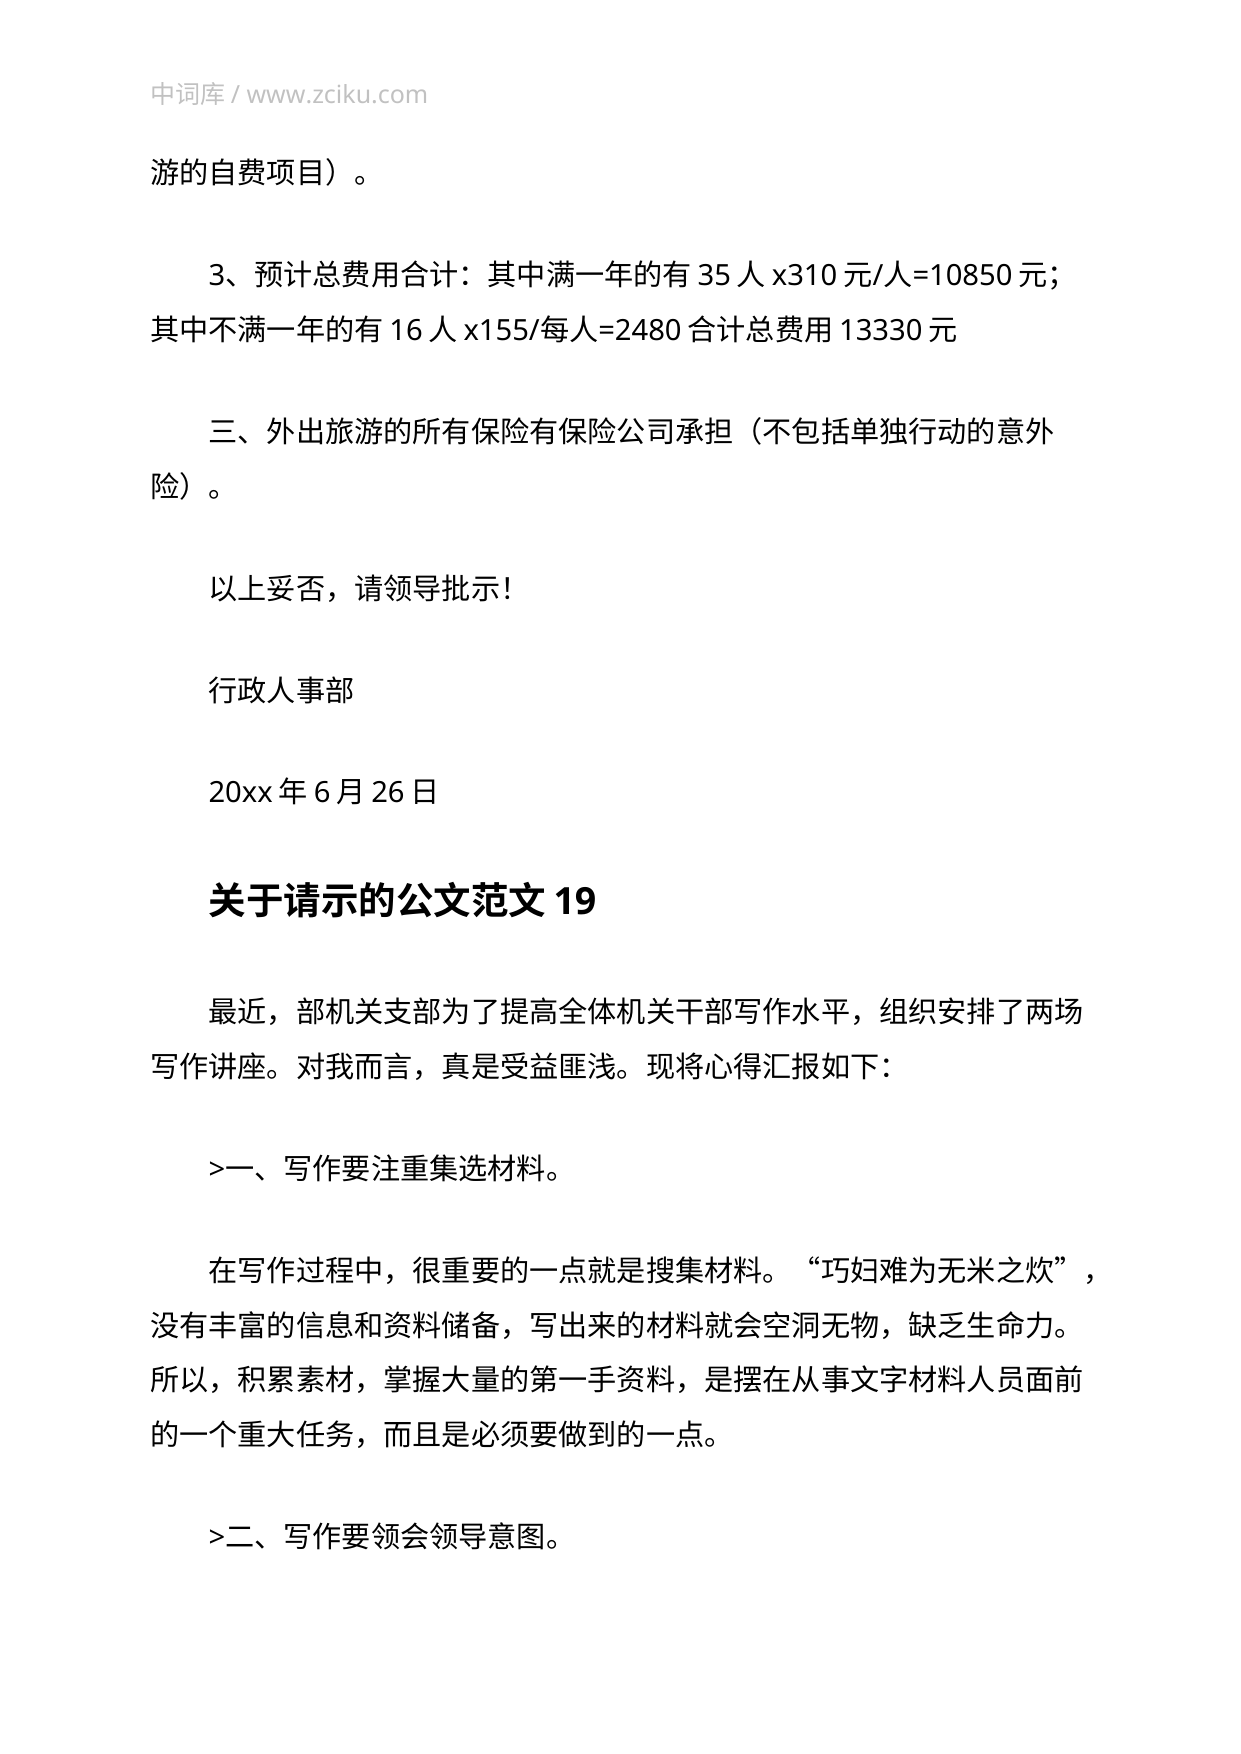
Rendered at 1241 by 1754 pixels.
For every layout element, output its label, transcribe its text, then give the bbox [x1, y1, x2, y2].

text 在写作过程中，很重要的一点就是搜集材料。“巧妇难为无米之炊”，没有丰富的信息和资料储备，写出来的材料就会空洞无物，缺乏生命力。所以，积累素材，掌握大量的第一手资料，是摆在从事文字材料人员面前的一个重大任务，而且是必须要做到的一点。 [150, 1247, 1090, 1454]
text >二、写作要领会领导意图。 [150, 1514, 1090, 1556]
text 最近，部机关支部为了提高全体机关干部写作水平，组织安排了两场写作讲座。对我而言，真是受益匪浅。现将心得汇报如下： [150, 988, 1090, 1086]
text 3、预计总费用合计：其中满一年的有35人x310元/人=10850元；其中不满一年的有16人x155/每人=2480合计总费用13330元 [150, 252, 1090, 349]
text 行政人事部 [150, 667, 1090, 709]
text 三、外出旅游的所有保险有保险公司承担（不包括单独行动的意外险）。 [150, 409, 1090, 506]
text >一、写作要注重集选材料。 [150, 1145, 1090, 1188]
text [150, 150, 1090, 192]
text 以上妥否，请领导批示！ [150, 565, 1090, 608]
text 20xx年6月26日 [150, 769, 1090, 811]
text 关于请示的公文范文19 [150, 871, 1090, 925]
